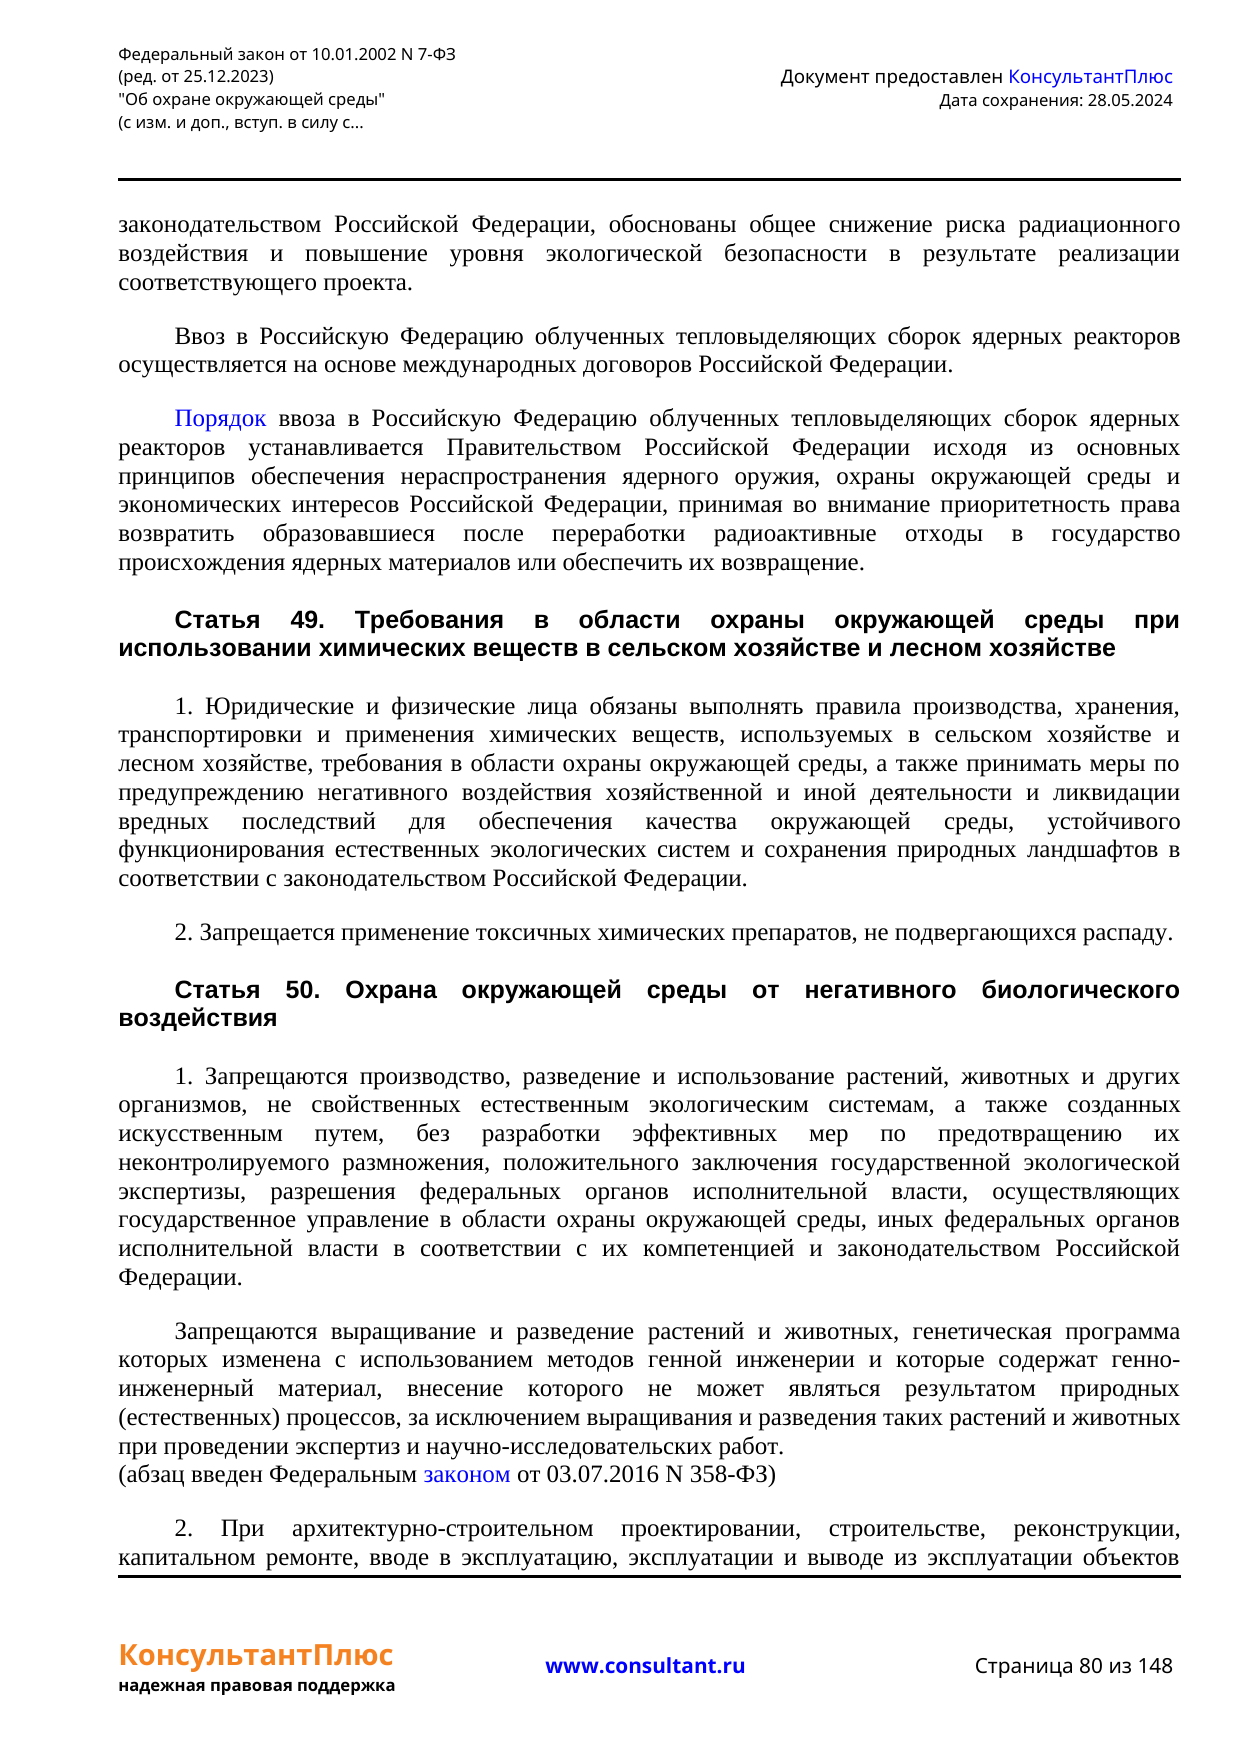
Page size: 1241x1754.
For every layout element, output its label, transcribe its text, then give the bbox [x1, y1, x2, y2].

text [118, 209, 1181, 296]
text Запрещаются выращивание и разведение растений и животных, генетическая программа которых изменена с использованием методов генной инженерии и которые содержат генно-инженерный материал, внесение которого не может являться результатом природных (естественных) процессов, за исключением выращивания и разведения таких растений и животных при проведении экспертиз и научно-исследовательских работ. [118, 1316, 1181, 1459]
text 1. Юридические и физические лица обязаны выполнять правила производства, хранения, транспортировки и применения химических веществ, используемых в сельском хозяйстве и лесном хозяйстве, требования в области охраны окружающей среды, а также принимать меры по предупреждению негативного воздействия хозяйственной и иной деятельности и ликвидации вредных последствий для обеспечения качества окружающей среды, устойчивого функционирования естественных экологических систем и сохранения природных ландшафтов в соответствии с законодательством Российской Федерации. [118, 691, 1181, 892]
text Порядок ввоза в Российскую Федерацию облученных тепловыделяющих сборок ядерных реакторов устанавливается Правительством Российской Федерации исходя из основных принципов обеспечения нераспространения ядерного оружия, охраны окружающей среды и экономических интересов Российской Федерации, принимая во внимание приоритетность права возвратить образовавшиеся после переработки радиоактивные отходы в государство происхождения ядерных материалов или обеспечить их возвращение. [118, 403, 1181, 576]
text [118, 1513, 1181, 1571]
text 2. Запрещается применение токсичных химических препаратов, не подвергающихся распаду. [118, 917, 1181, 946]
text 1. Запрещаются производство, разведение и использование растений, животных и других организмов, не свойственных естественным экологическим системам, а также созданных искусственным путем, без разработки эффективных мер по предотвращению их неконтролируемого размножения, положительного заключения государственной экологической экспертизы, разрешения федеральных органов исполнительной власти, осуществляющих государственное управление в области охраны окружающей среды, иных федеральных органов исполнительной власти в соответствии с их компетенцией и законодательством Российской Федерации. [118, 1061, 1181, 1291]
text (абзац введен Федеральным законом от 03.07.2016 N 358-ФЗ) [118, 1459, 1181, 1488]
title Статья 50. Охрана окружающей среды от негативного биологического воздействия [118, 974, 1181, 1032]
title Статья 49. Требования в области охраны окружающей среды при использовании химических веществ в сельском хозяйстве и лесном хозяйстве [118, 604, 1181, 662]
text Ввоз в Российскую Федерацию облученных тепловыделяющих сборок ядерных реакторов осуществляется на основе международных договоров Российской Федерации. [118, 321, 1181, 378]
